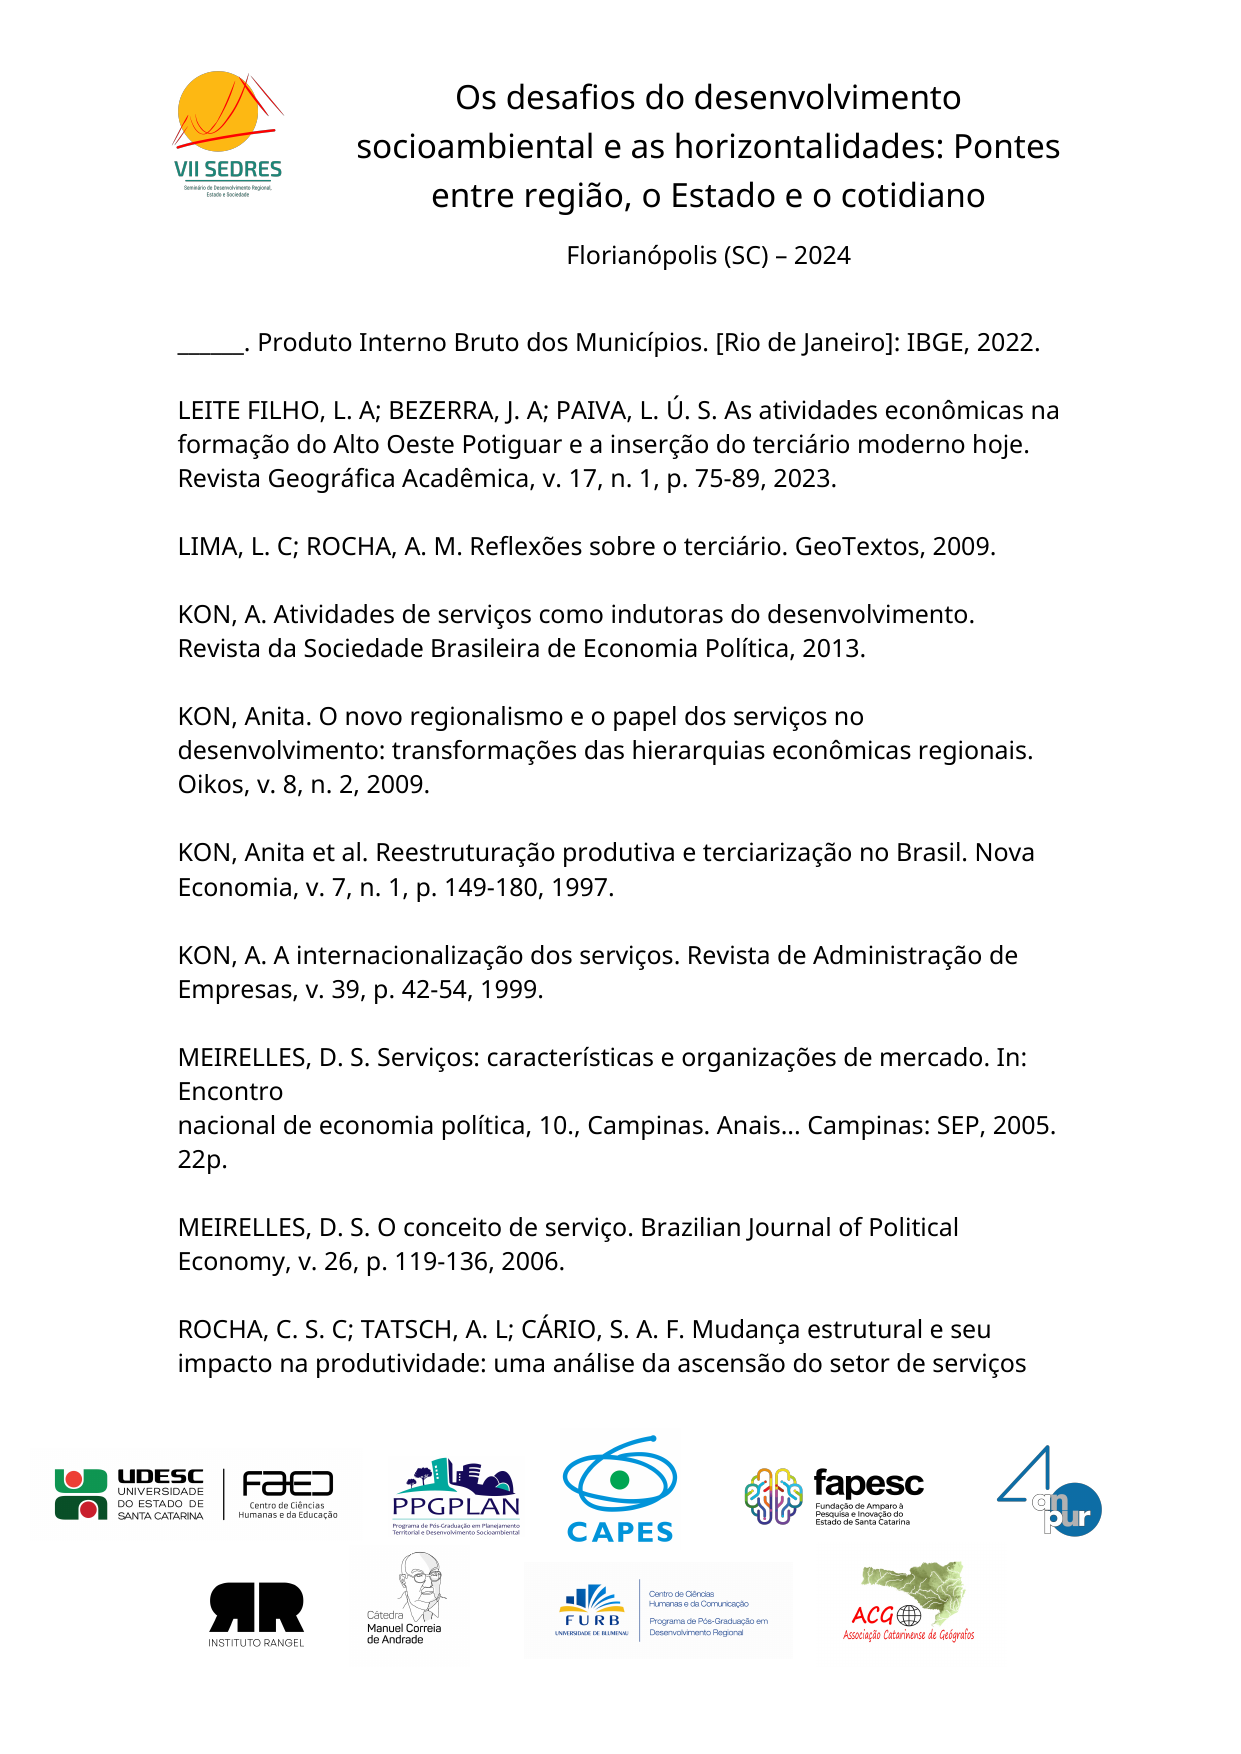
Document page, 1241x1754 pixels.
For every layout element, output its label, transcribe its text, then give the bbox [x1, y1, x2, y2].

text KON, A. A internacionalização dos serviços. Revista de Administração de Empresas, v. 39, p. 42-54, 1999. [177, 937, 1063, 1005]
picture [154, 61, 302, 209]
text MEIRELLES, D. S. O conceito de serviço. Brazilian Journal of Political Economy, v. 26, p. 119-136, 2006. [177, 1210, 1063, 1278]
picture [816, 1430, 1114, 1667]
picture [559, 1428, 681, 1550]
picture [29, 1448, 363, 1541]
picture [730, 1456, 939, 1538]
picture [184, 1555, 328, 1678]
picture [387, 1456, 525, 1537]
text MEIRELLES, D. S. Serviços: características e organizações de mercado. In: Encontro [177, 1039, 1063, 1108]
text KON, A. Atividades de serviços como indutoras do desenvolvimento. Revista da Sociedade Brasileira de Economia Política, 2013. [177, 597, 1063, 665]
text LIMA, L. C; ROCHA, A. M. Reflexões sobre o terciário. GeoTextos, 2009. [177, 528, 1063, 563]
picture [348, 1545, 471, 1667]
text ______. Produto Interno Bruto dos Municípios. [Rio de Janeiro]: IBGE, 2022. [177, 324, 1063, 358]
text KON, Anita et al. Reestruturação produtiva e terciarização no Brasil. Nova Economia, v. 7, n. 1, p. 149-180, 1997. [177, 835, 1063, 903]
picture [524, 1562, 793, 1659]
text KON, Anita. O novo regionalismo e o papel dos serviços no desenvolvimento: transformações das hierarquias econômicas regionais. Oikos, v. 8, n. 2, 2009. [177, 699, 1063, 801]
text LEITE FILHO, L. A; BEZERRA, J. A; PAIVA, L. Ú. S. As atividades econômicas na formação do Alto Oeste Potiguar e a inserção do terciário moderno hoje. Revista Geográfica Acadêmica, v. 17, n. 1, p. 75-89, 2023. [177, 392, 1063, 494]
text nacional de economia política, 10., Campinas. Anais... Campinas: SEP, 2005. 22p. [177, 1108, 1063, 1176]
